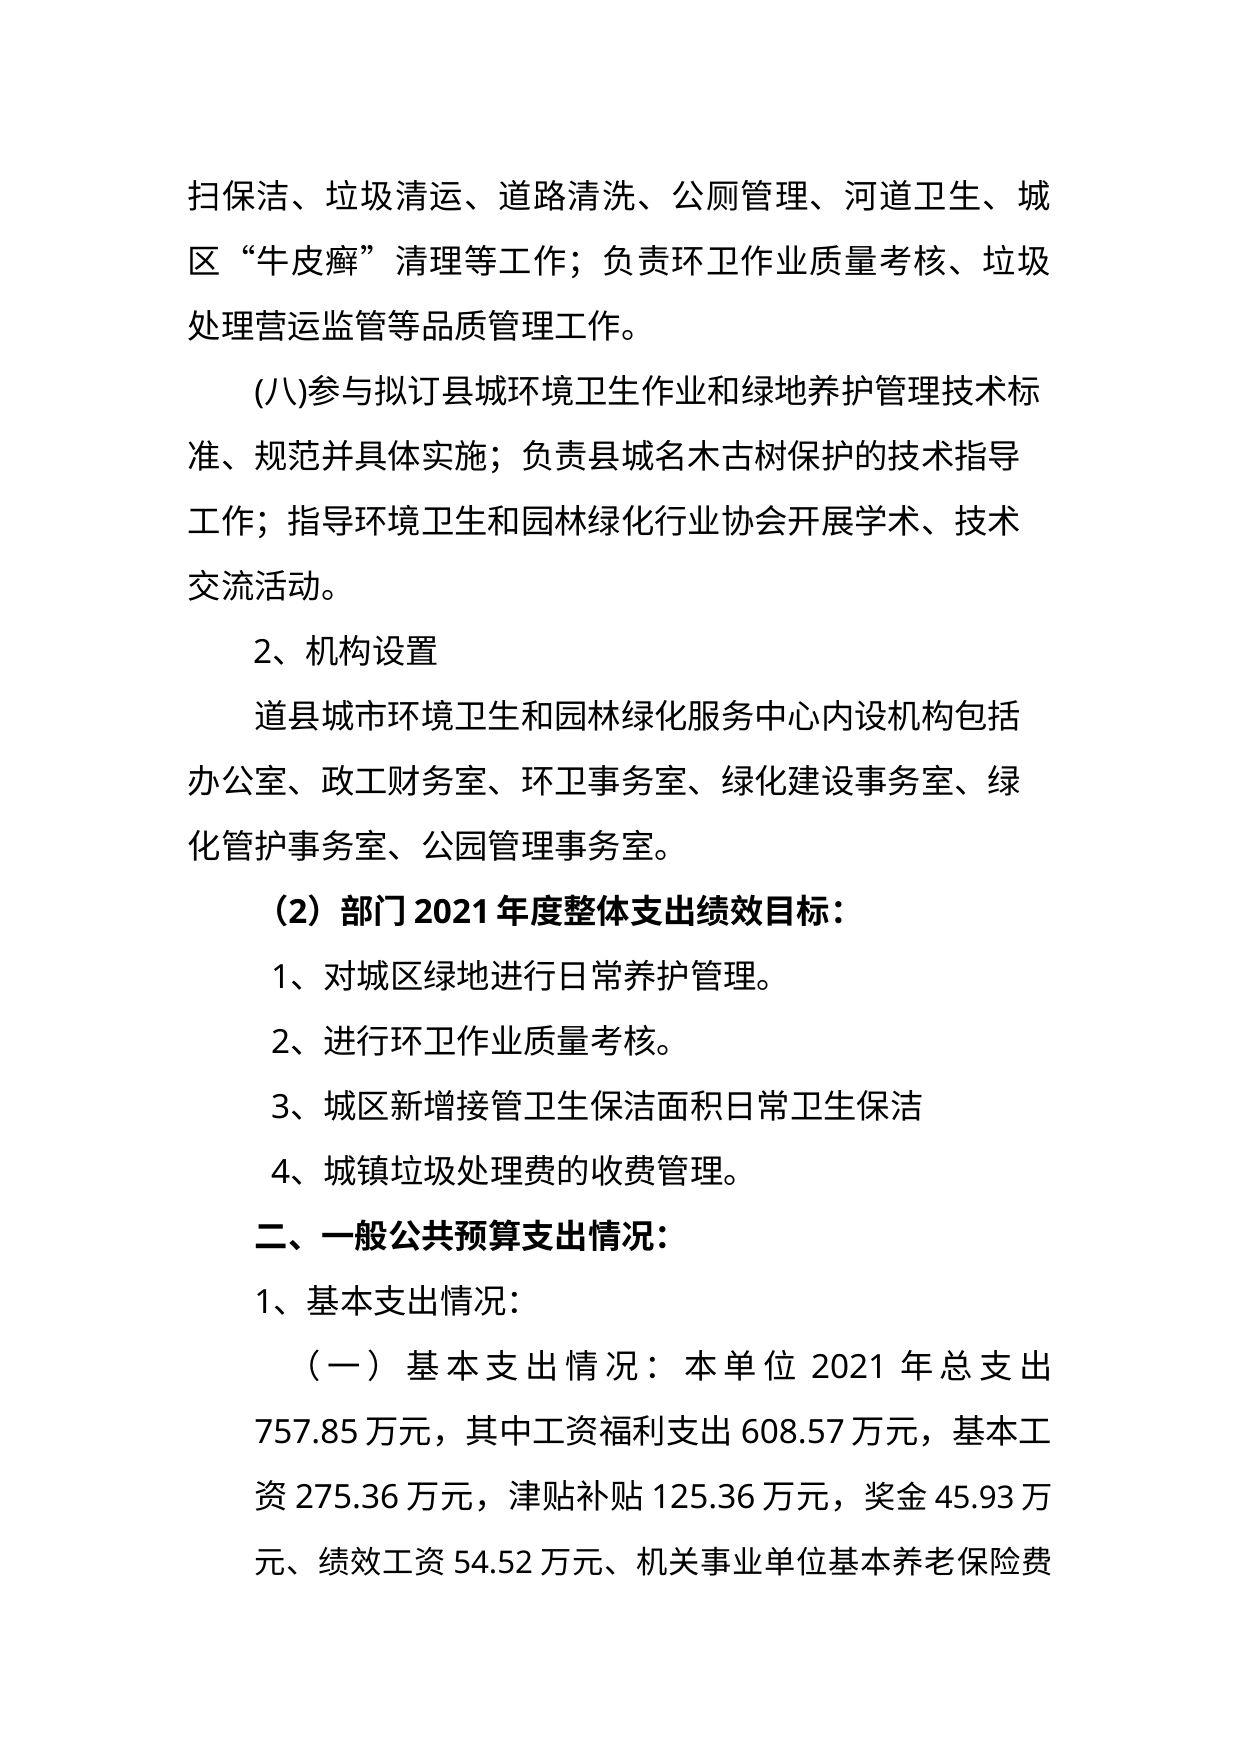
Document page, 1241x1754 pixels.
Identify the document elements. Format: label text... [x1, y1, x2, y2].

text 二、一般公共预算支出情况： [187, 1202, 1053, 1267]
text 1、对城区绿地进行日常养护管理。 [187, 942, 1053, 1007]
text 2、进行环卫作业质量考核。 [187, 1007, 1053, 1072]
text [187, 162, 1053, 357]
text （2）部门2021年度整体支出绩效目标： [187, 877, 1053, 942]
text (八)参与拟订县城环境卫生作业和绿地养护管理技术标准、规范并具体实施；负责县城名木古树保护的技术指导工作；指导环境卫生和园林绿化行业协会开展学术、技术交流活动。 [187, 357, 1053, 617]
text 3、城区新增接管卫生保洁面积日常卫生保洁 [187, 1072, 1053, 1137]
text 1、基本支出情况： [187, 1267, 1053, 1332]
text 2、机构设置 [187, 617, 1053, 682]
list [254, 1332, 1053, 1592]
text 4、城镇垃圾处理费的收费管理。 [187, 1137, 1053, 1202]
text 道县城市环境卫生和园林绿化服务中心内设机构包括办公室、政工财务室、环卫事务室、绿化建设事务室、绿化管护事务室、公园管理事务室。 [187, 682, 1053, 877]
